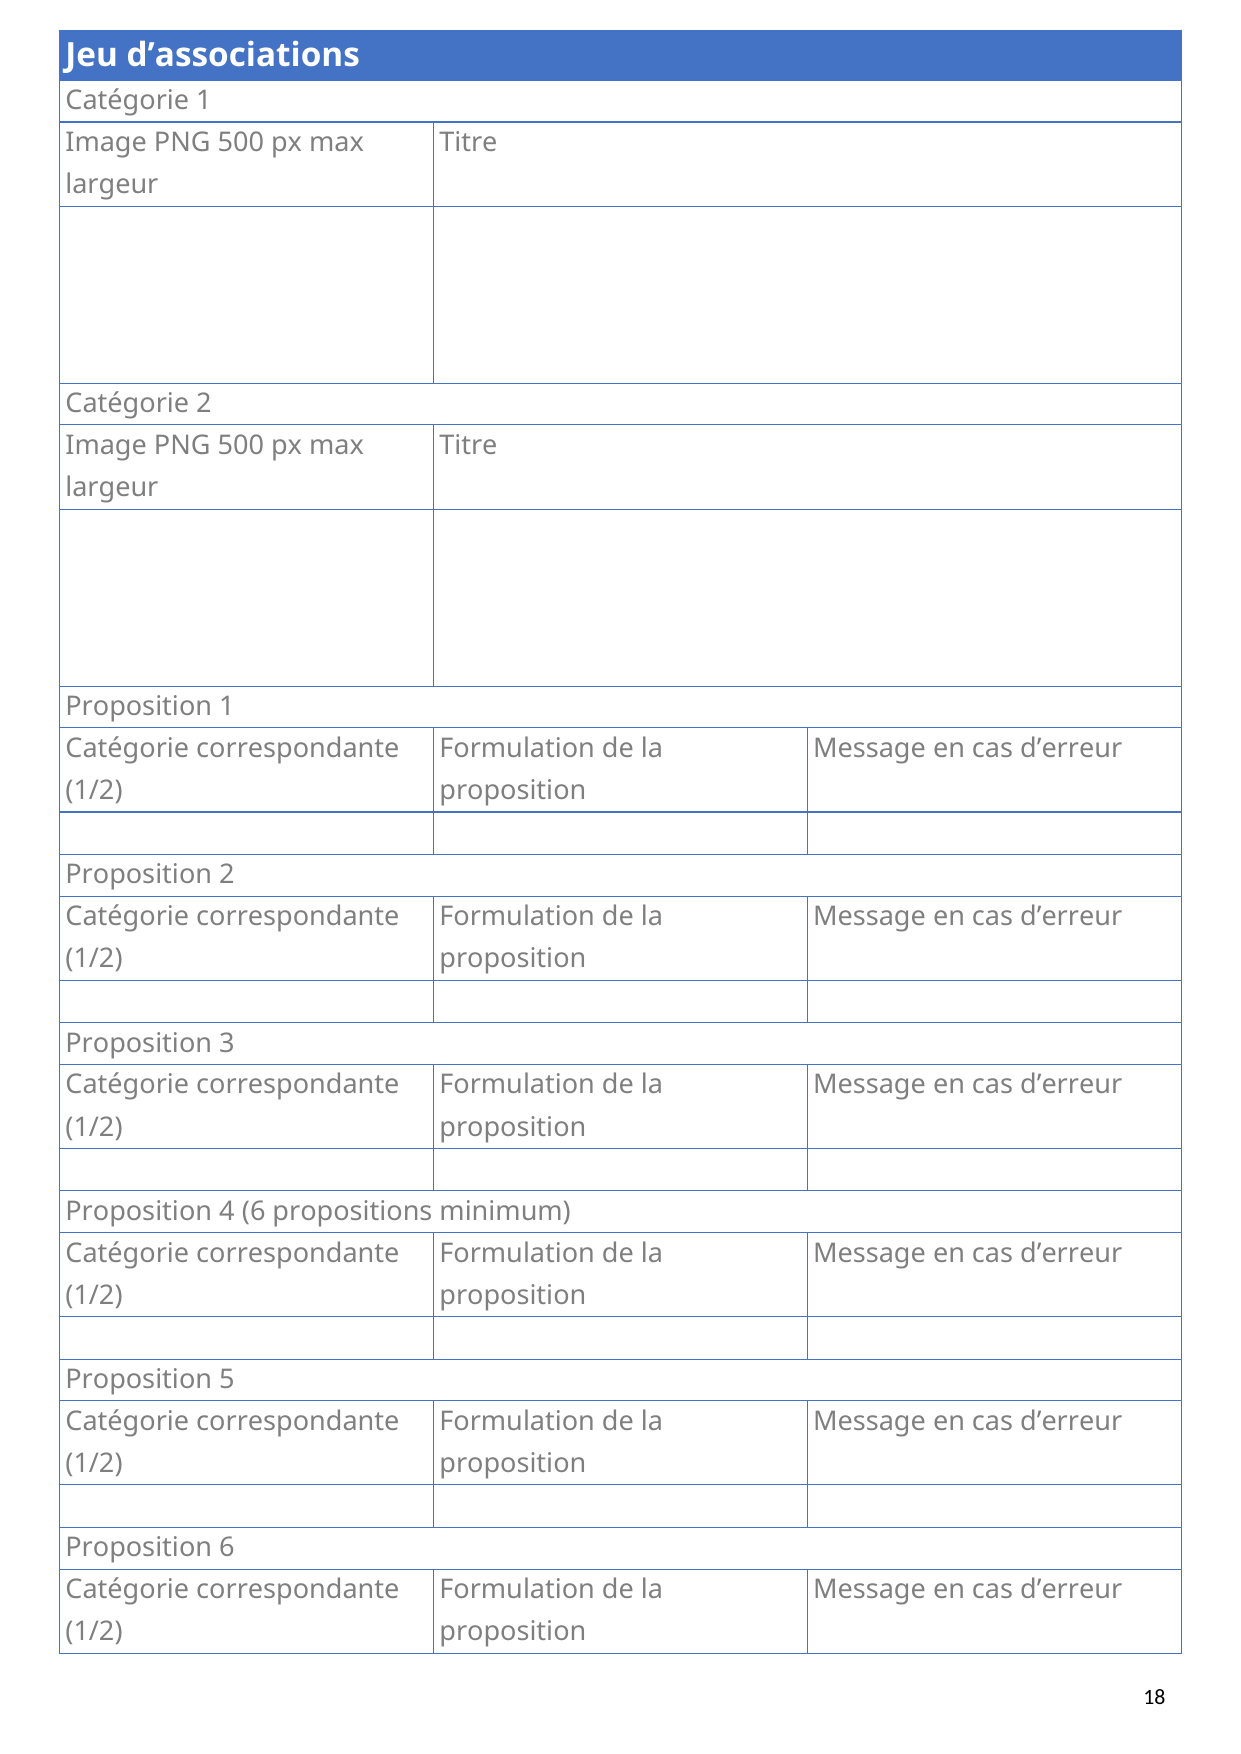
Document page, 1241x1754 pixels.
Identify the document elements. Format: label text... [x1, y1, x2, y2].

table_cell Image PNG 500 px max largeur [60, 425, 433, 508]
table_cell Formulation de la proposition [434, 1401, 807, 1484]
table_cell [60, 981, 433, 1022]
table_cell Catégorie correspondante (1/2) [60, 1233, 433, 1316]
table_header Jeu d’associations [60, 31, 1181, 80]
table_cell Catégorie 1 [60, 81, 1181, 121]
table_cell Message en cas d’erreur [808, 1065, 1181, 1148]
table_cell [808, 1485, 1181, 1527]
table_cell Image PNG 500 px max largeur [60, 123, 433, 206]
table_cell Catégorie correspondante (1/2) [60, 728, 433, 811]
table_cell [434, 981, 807, 1022]
table_cell Proposition 3 [60, 1023, 1181, 1064]
table_cell Message en cas d’erreur [808, 897, 1181, 979]
table_cell Message en cas d’erreur [808, 728, 1181, 811]
table_cell Formulation de la proposition [434, 728, 807, 811]
table_cell Message en cas d’erreur [808, 1233, 1181, 1316]
table_cell Catégorie correspondante (1/2) [60, 1401, 433, 1484]
table_cell [434, 813, 807, 854]
table_cell Proposition 2 [60, 855, 1181, 896]
table_cell [434, 1317, 807, 1358]
table_cell [808, 981, 1181, 1022]
table_cell [808, 1317, 1181, 1358]
table_cell [434, 207, 1181, 383]
table_cell Formulation de la proposition [434, 1065, 807, 1148]
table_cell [434, 1570, 807, 1652]
table_cell [808, 813, 1181, 854]
table_cell Proposition 4 (6 propositions minimum) [60, 1191, 1181, 1232]
table_cell [60, 813, 433, 854]
table_cell Proposition 5 [60, 1360, 1181, 1400]
table_cell Catégorie correspondante (1/2) [60, 897, 433, 979]
table_cell Catégorie correspondante (1/2) [60, 1065, 433, 1148]
table_cell [808, 1149, 1181, 1190]
table_cell [434, 510, 1181, 686]
table_cell [60, 1149, 433, 1190]
table_cell Message en cas d’erreur [808, 1401, 1181, 1484]
table_cell Proposition 6 [60, 1528, 1181, 1568]
table_cell Formulation de la proposition [434, 1233, 807, 1316]
table_cell [60, 207, 433, 383]
table_cell [434, 1149, 807, 1190]
table_cell [60, 1317, 433, 1358]
table_cell Proposition 1 [60, 687, 1181, 727]
table_cell [60, 510, 433, 686]
table_cell Titre [434, 123, 1181, 206]
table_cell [60, 1570, 433, 1652]
table_cell Catégorie 2 [60, 384, 1181, 424]
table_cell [808, 1570, 1181, 1652]
table_cell [60, 1485, 433, 1527]
table_cell Formulation de la proposition [434, 897, 807, 979]
table_cell [434, 1485, 807, 1527]
table_cell Titre [434, 425, 1181, 508]
